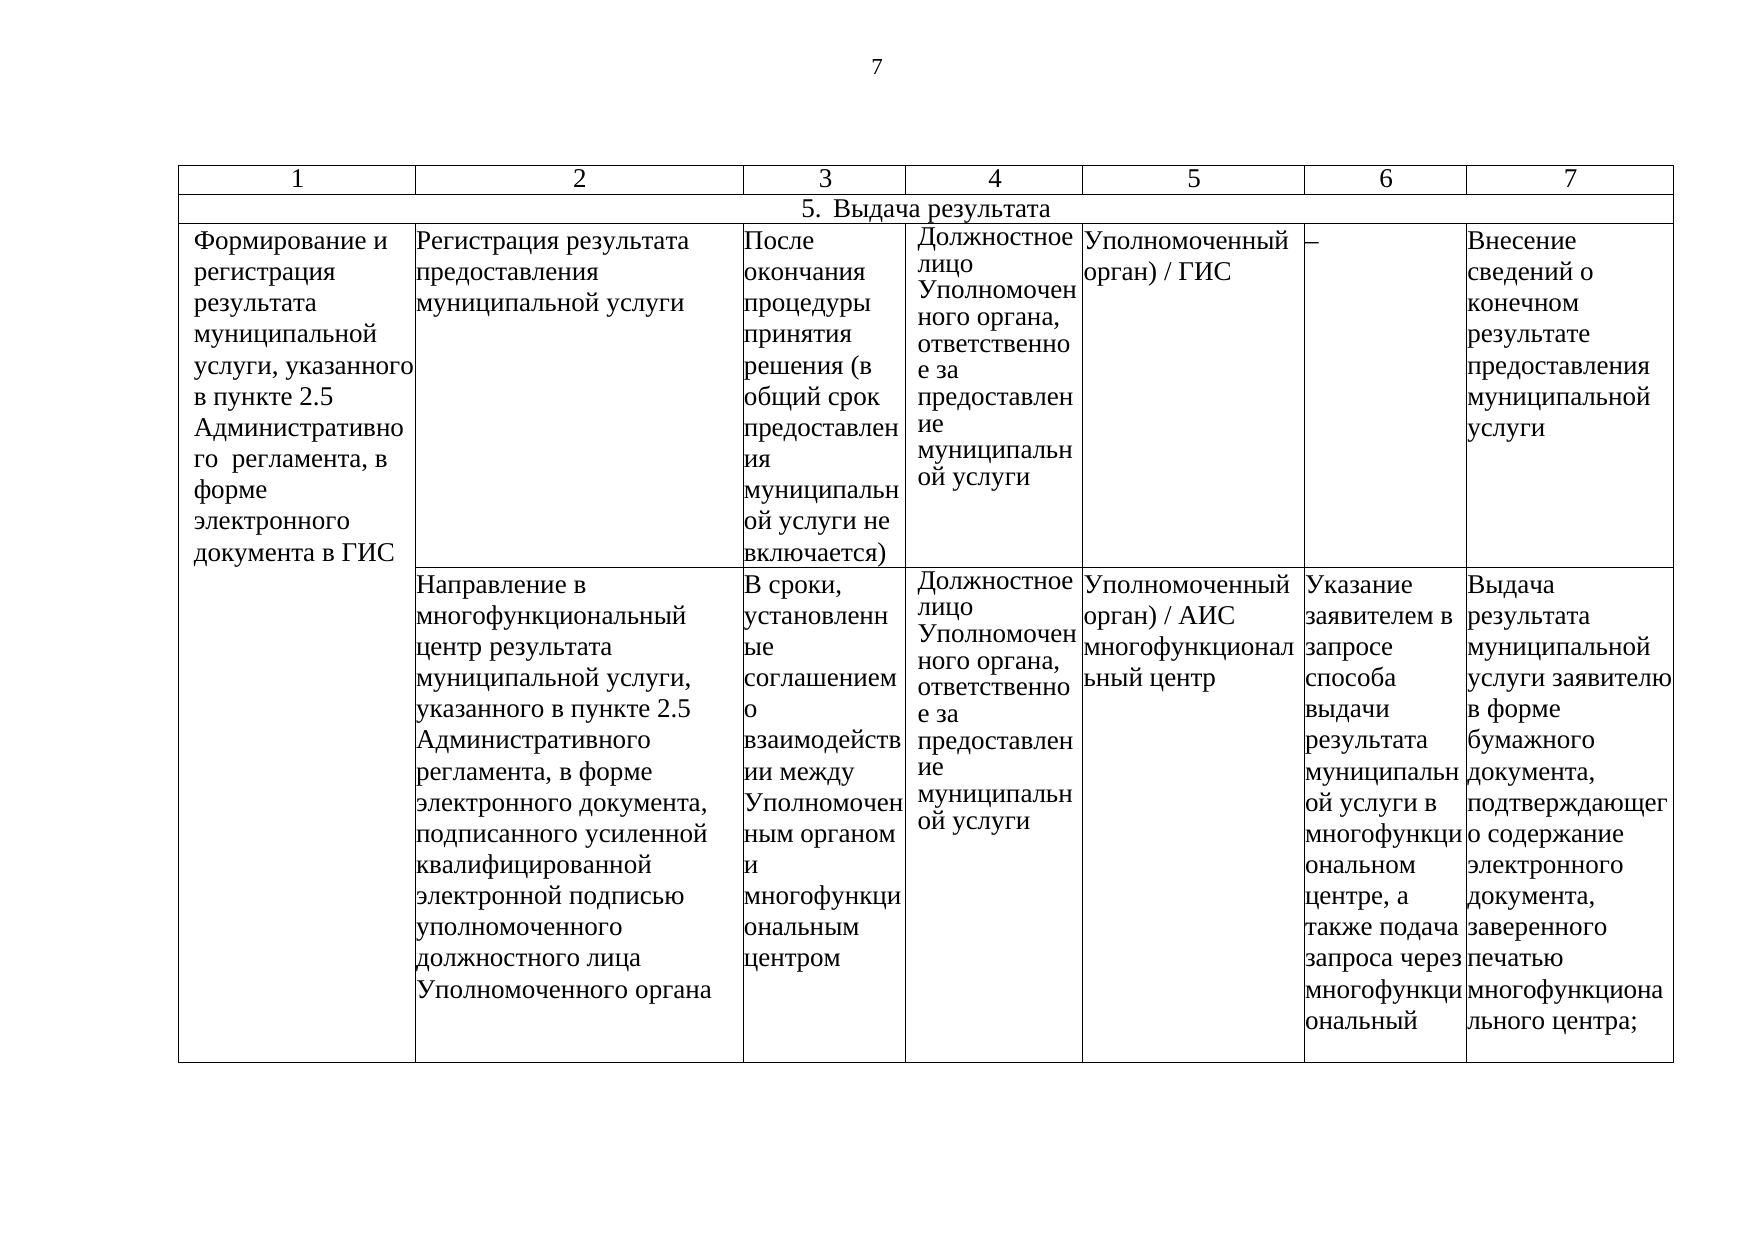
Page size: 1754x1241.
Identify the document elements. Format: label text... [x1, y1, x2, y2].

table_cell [1305, 568, 1466, 1062]
table_header 3 [744, 166, 905, 194]
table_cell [906, 568, 1082, 1062]
table_cell Формирование и регистрация результата муниципальной услуги, указанного в пункте 2.5 Административного регламента, в форме электронного документа в ГИС [179, 224, 415, 1062]
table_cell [744, 568, 905, 1062]
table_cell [416, 568, 743, 1062]
table_cell Уполномоченный орган) / ГИС [1083, 224, 1304, 567]
table_header 4 [906, 166, 1082, 194]
table_header 6 [1305, 166, 1466, 194]
table_cell После окончания процедуры принятия решения (в общий срок предоставления муниципальной услуги не включается) [744, 224, 905, 567]
table_header 2 [416, 166, 743, 194]
table_header 7 [1467, 166, 1673, 194]
table_header 1 [179, 166, 415, 194]
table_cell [1467, 568, 1673, 1062]
table_cell Регистрация результата предоставления муниципальной услуги [416, 224, 743, 567]
table_header 5 [1083, 166, 1304, 194]
table_cell Внесение сведений о конечном результате предоставления муниципальной услуги [1467, 224, 1673, 567]
table_cell – [1305, 224, 1466, 567]
table_cell 5. Выдача результата [179, 195, 1673, 223]
table_cell Должностное лицо Уполномоченного органа, ответственное за предоставление муниципальной услуги [906, 224, 1082, 567]
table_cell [1083, 568, 1304, 1062]
